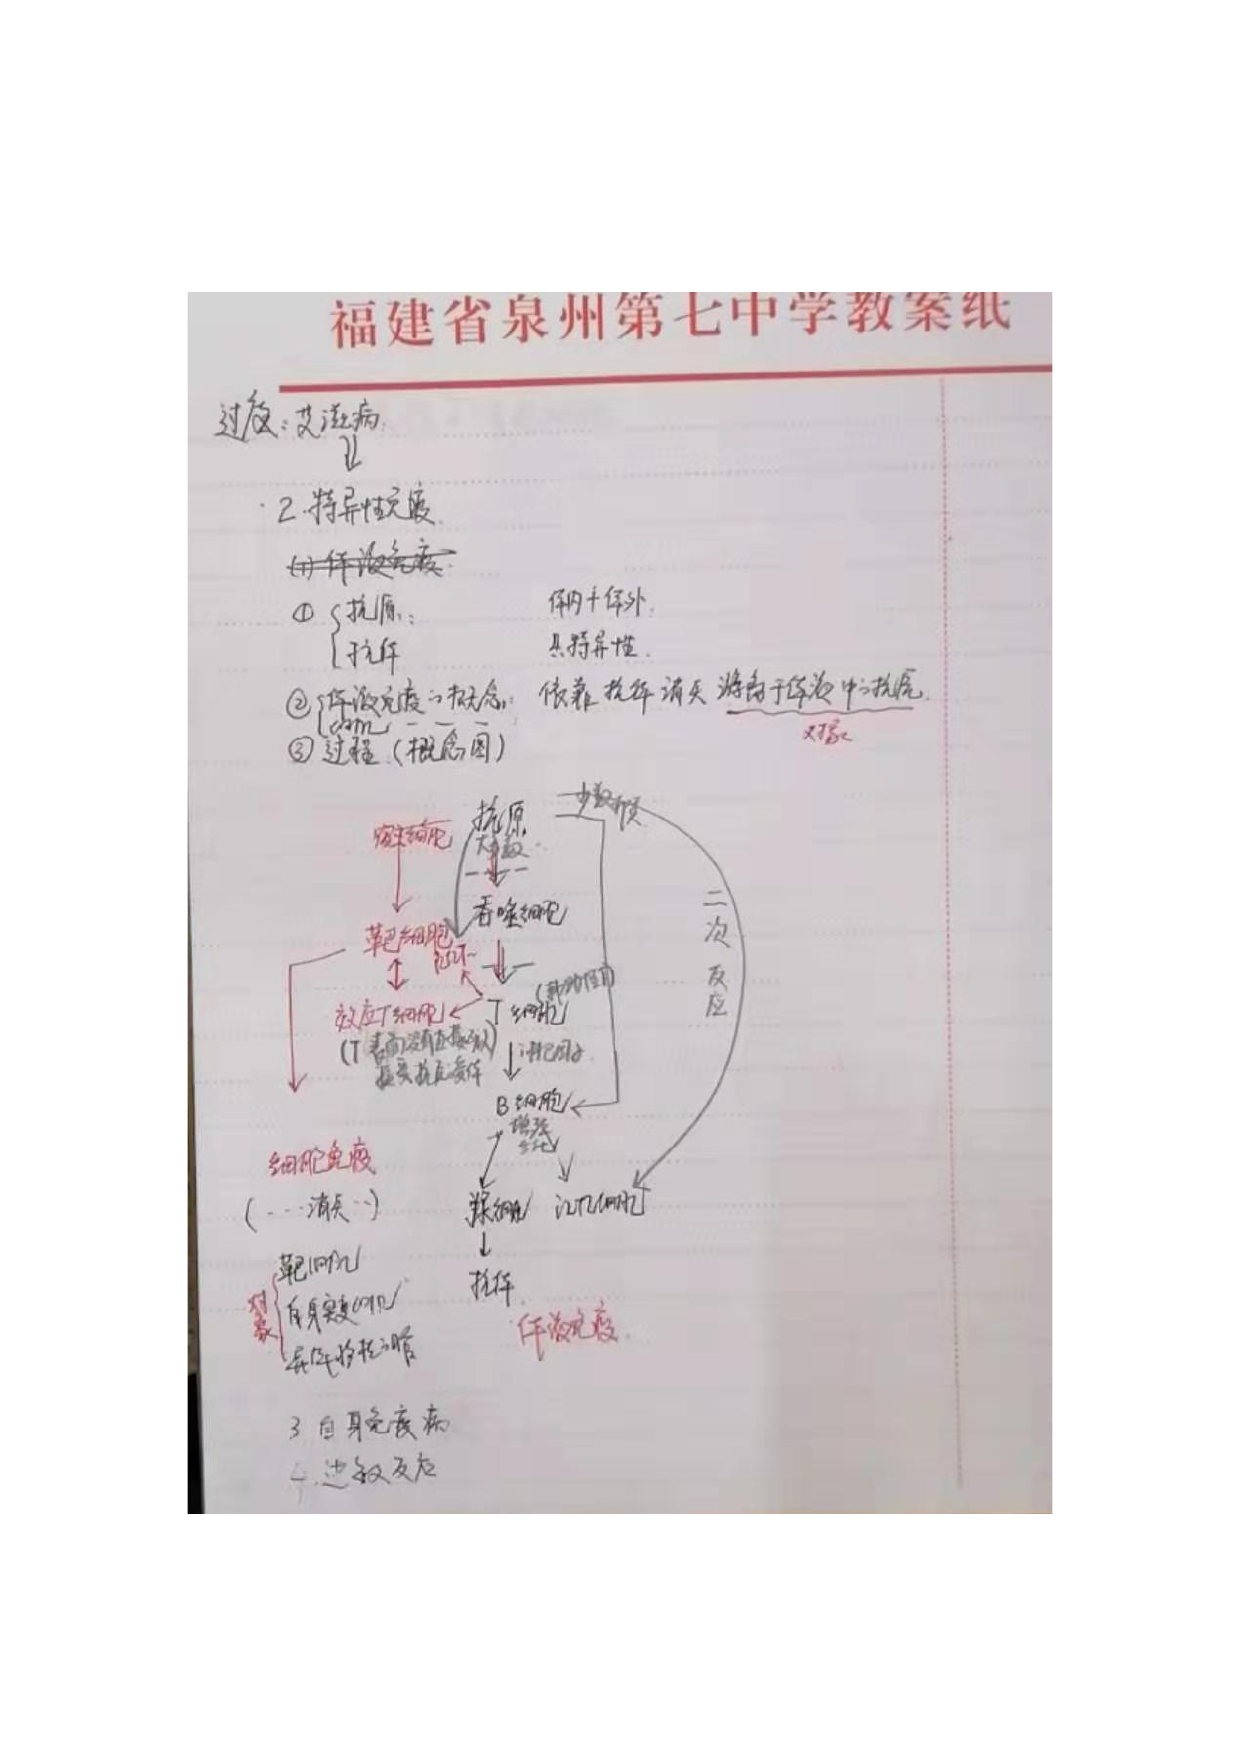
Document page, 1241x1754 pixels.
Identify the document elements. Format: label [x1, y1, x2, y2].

picture [187, 292, 1053, 1514]
